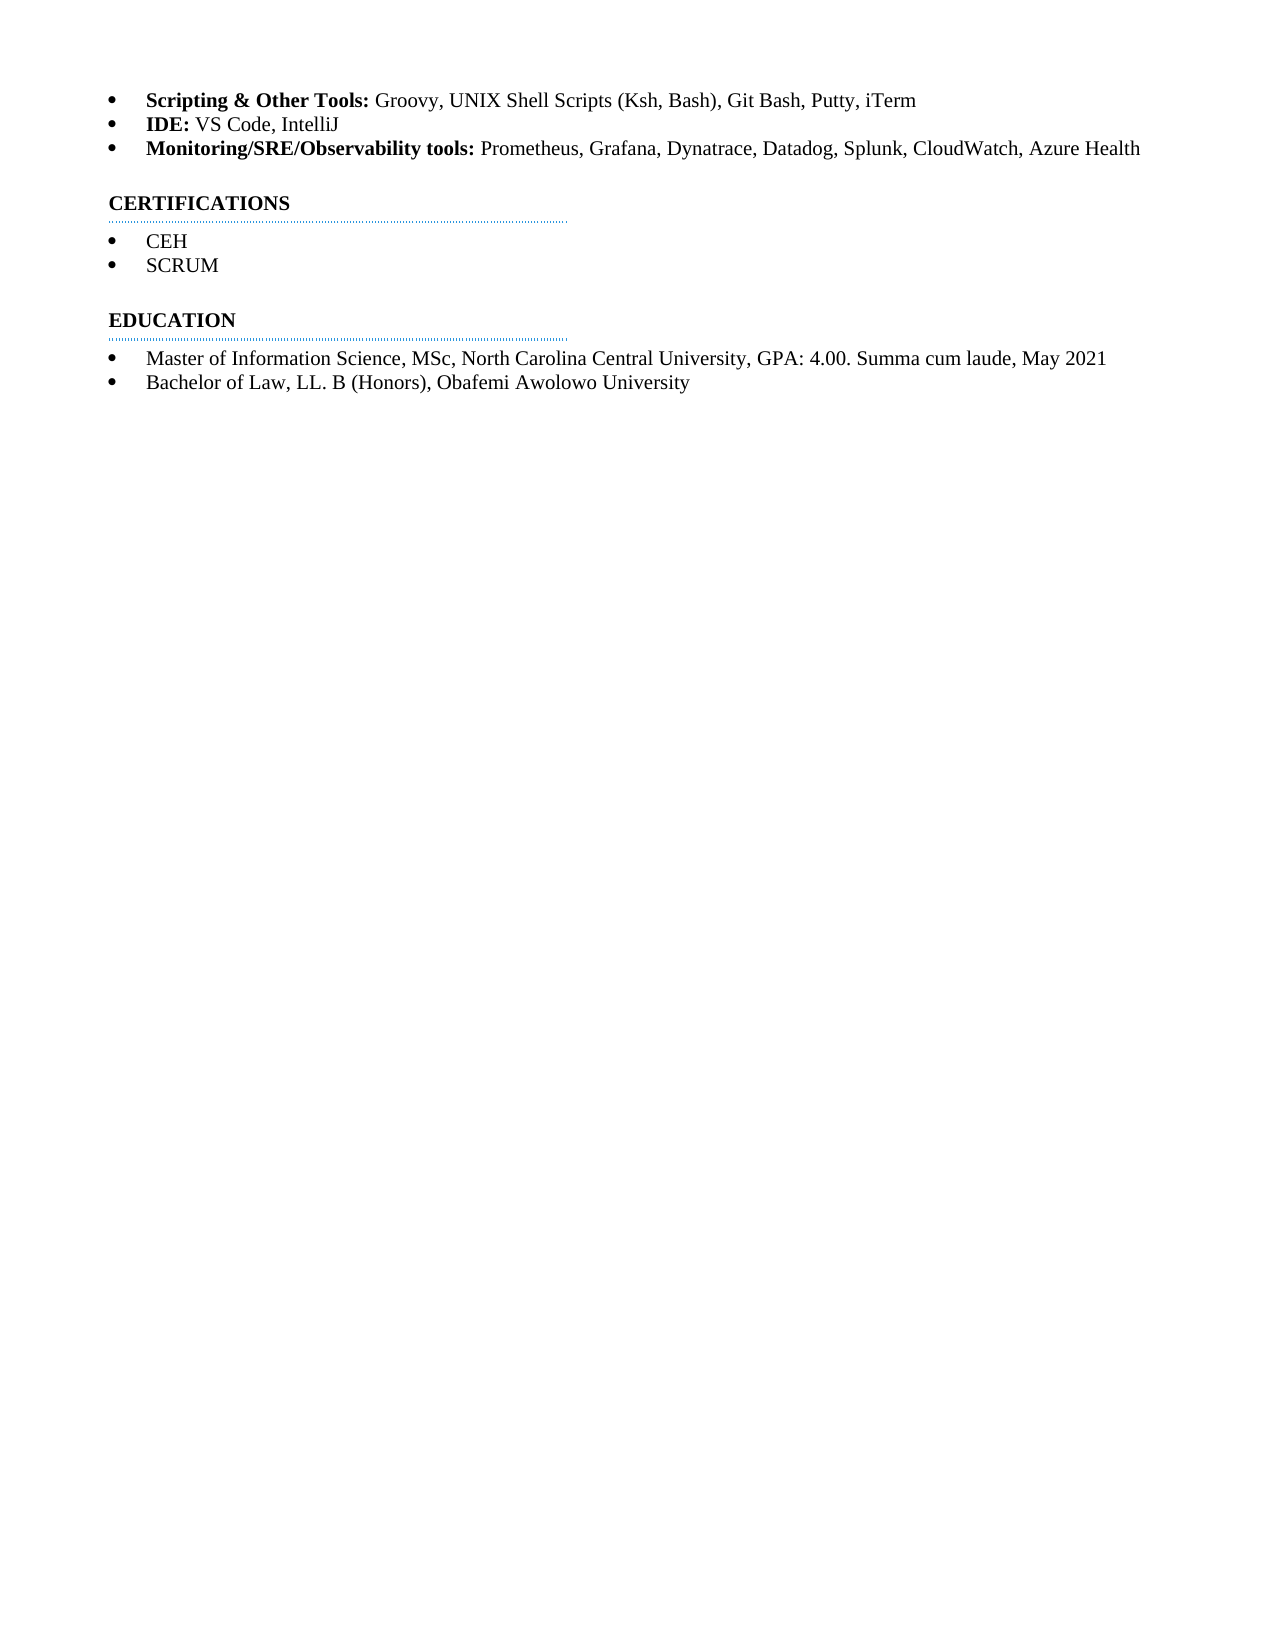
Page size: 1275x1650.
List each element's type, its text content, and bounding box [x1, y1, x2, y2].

list CEH [108, 229, 1167, 253]
title Certifications [108, 191, 567, 223]
list Bachelor of Law, LL. B (Honors), Obafemi Awolowo University [108, 370, 1167, 394]
list Scripting & Other Tools: Groovy, UNIX Shell Scripts (Ksh, Bash), Git Bash, Putty, iTerm [108, 87, 1167, 112]
list SCRUM [108, 253, 1167, 277]
title education [108, 308, 567, 341]
list Master of Information Science, MSc, North Carolina Central University, GPA: 4.00. Summa cum laude, May 2021 [108, 346, 1167, 370]
list Monitoring/SRE/Observability tools: Prometheus, Grafana, Dynatrace, Datadog, Splunk, CloudWatch, Azure Health [108, 136, 1167, 160]
list IDE: VS Code, IntelliJ [108, 112, 1167, 136]
